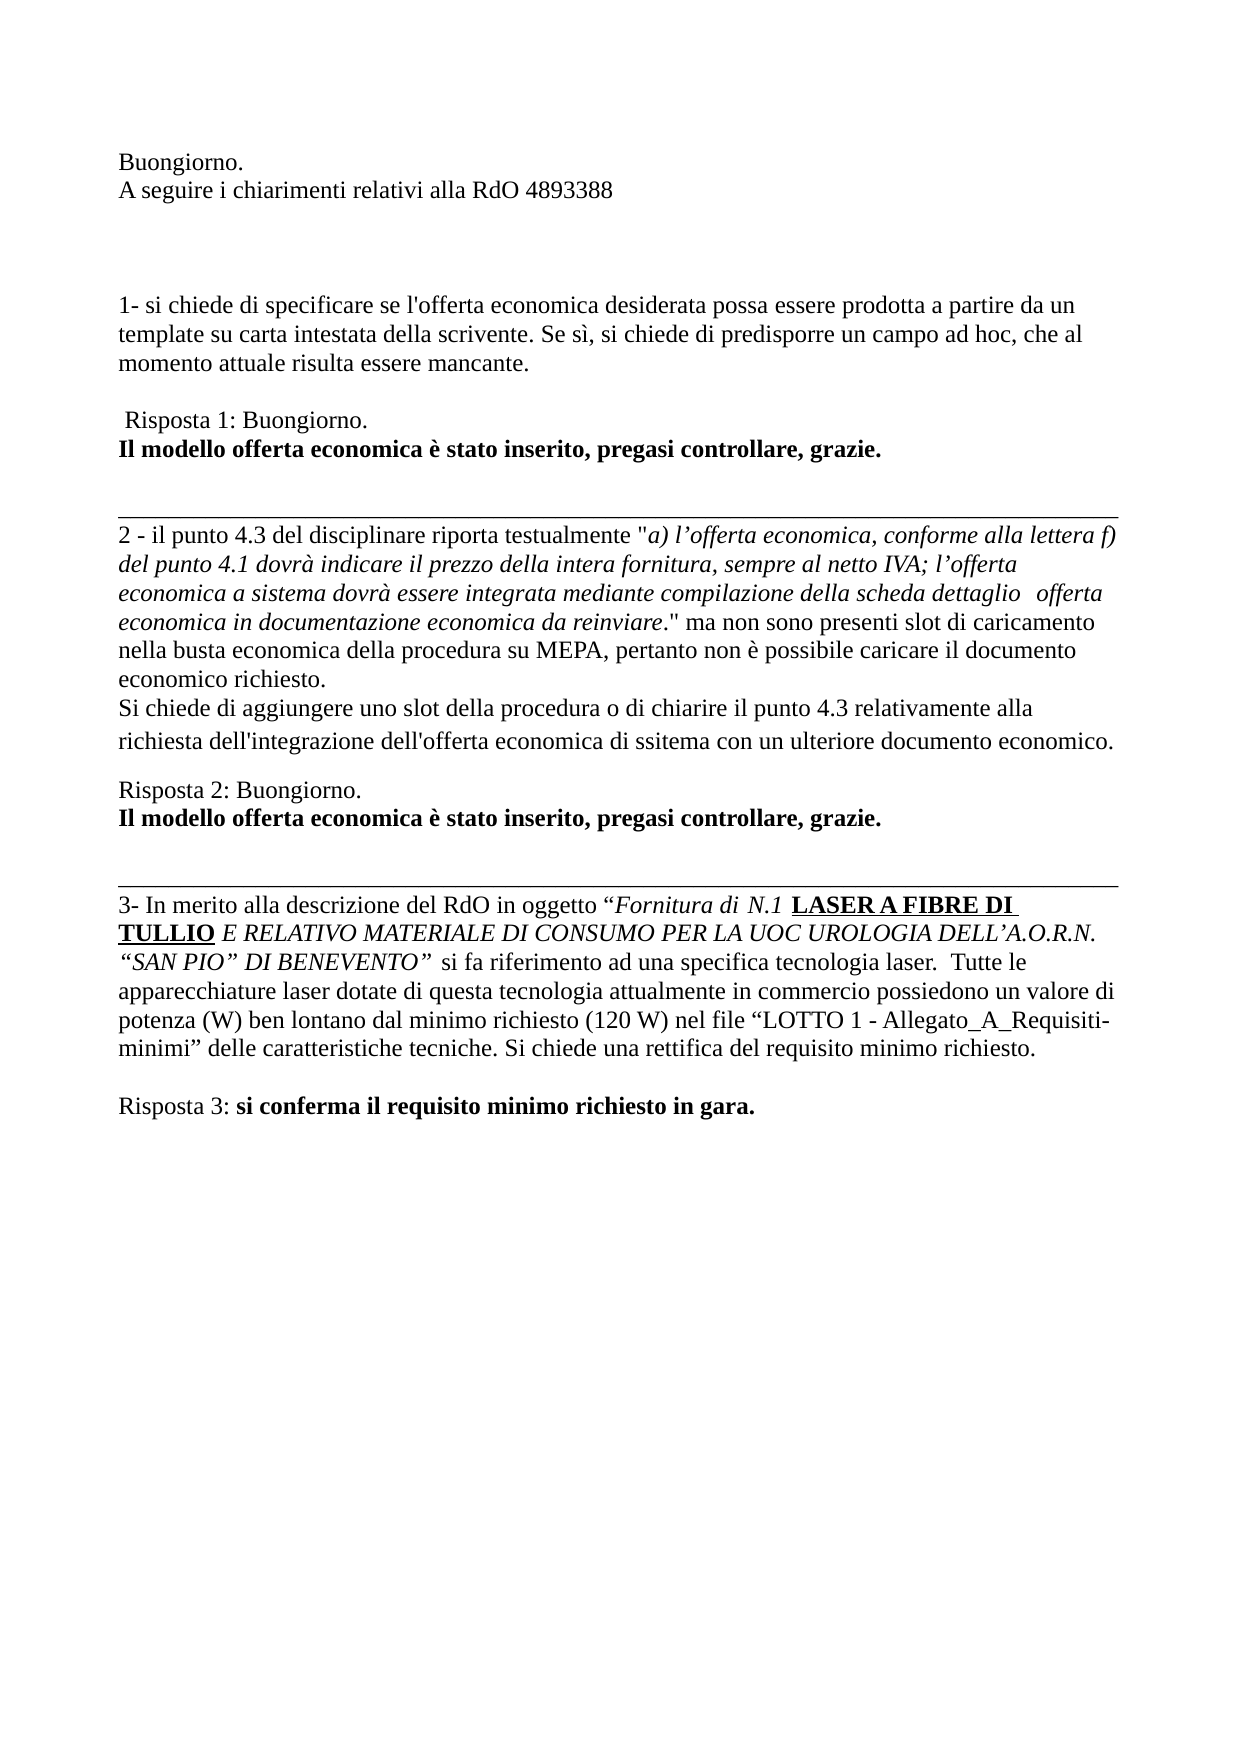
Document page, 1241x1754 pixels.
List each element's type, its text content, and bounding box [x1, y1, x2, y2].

text ________________________________________________________________________________ [118, 492, 1122, 521]
text A seguire i chiarimenti relativi alla RdO 4893388 [118, 176, 1122, 204]
text 1- si chiede di specificare se l'offerta economica desiderata possa essere prodotta a partire da un template su carta intestata della scrivente. Se sì, si chiede di predisporre un campo ad hoc, che al momento attuale risulta essere mancante. [118, 291, 1122, 377]
text Risposta 3: si conferma il requisito minimo richiesto in gara. [118, 1091, 1122, 1120]
text Il modello offerta economica è stato inserito, pregasi controllare, grazie. [118, 803, 1122, 832]
text ________________________________________________________________________________ [118, 861, 1122, 890]
text Si chiede di aggiungere uno slot della procedura o di chiarire il punto 4.3 relativamente alla richiesta dell'integrazione dell'offerta economica di ssitema con un ulteriore documento economico. [118, 693, 1122, 755]
text Risposta 1: Buongiorno. [118, 406, 1122, 434]
text Buongiorno. [118, 147, 1122, 176]
text 3- In merito alla descrizione del RdO in oggetto “Fornitura di N.1 LASER A FIBRE DI TULLIO E RELATIVO MATERIALE DI CONSUMO PER LA UOC UROLOGIA DELL’A.O.R.N. “SAN PIO” DI BENEVENTO” si fa riferimento ad una specifica tecnologia laser. Tutte le apparecchiature laser dotate di questa tecnologia attualmente in commercio possiedono un valore di potenza (W) ben lontano dal minimo richiesto (120 W) nel file “LOTTO 1 - Allegato_A_Requisiti-minimi” delle caratteristiche tecniche. Si chiede una rettifica del requisito minimo richiesto. [118, 890, 1122, 1062]
text Il modello offerta economica è stato inserito, pregasi controllare, grazie. [118, 434, 1122, 463]
text 2 - il punto 4.3 del disciplinare riporta testualmente "a) l’offerta economica, conforme alla lettera f) del punto 4.1 dovrà indicare il prezzo della intera fornitura, sempre al netto IVA; l’offerta economica a sistema dovrà essere integrata mediante compilazione della scheda dettaglio offerta economica in documentazione economica da reinviare." ma non sono presenti slot di caricamento nella busta economica della procedura su MEPA, pertanto non è possibile caricare il documento economico richiesto. [118, 521, 1122, 693]
text Risposta 2: Buongiorno. [118, 775, 1122, 803]
